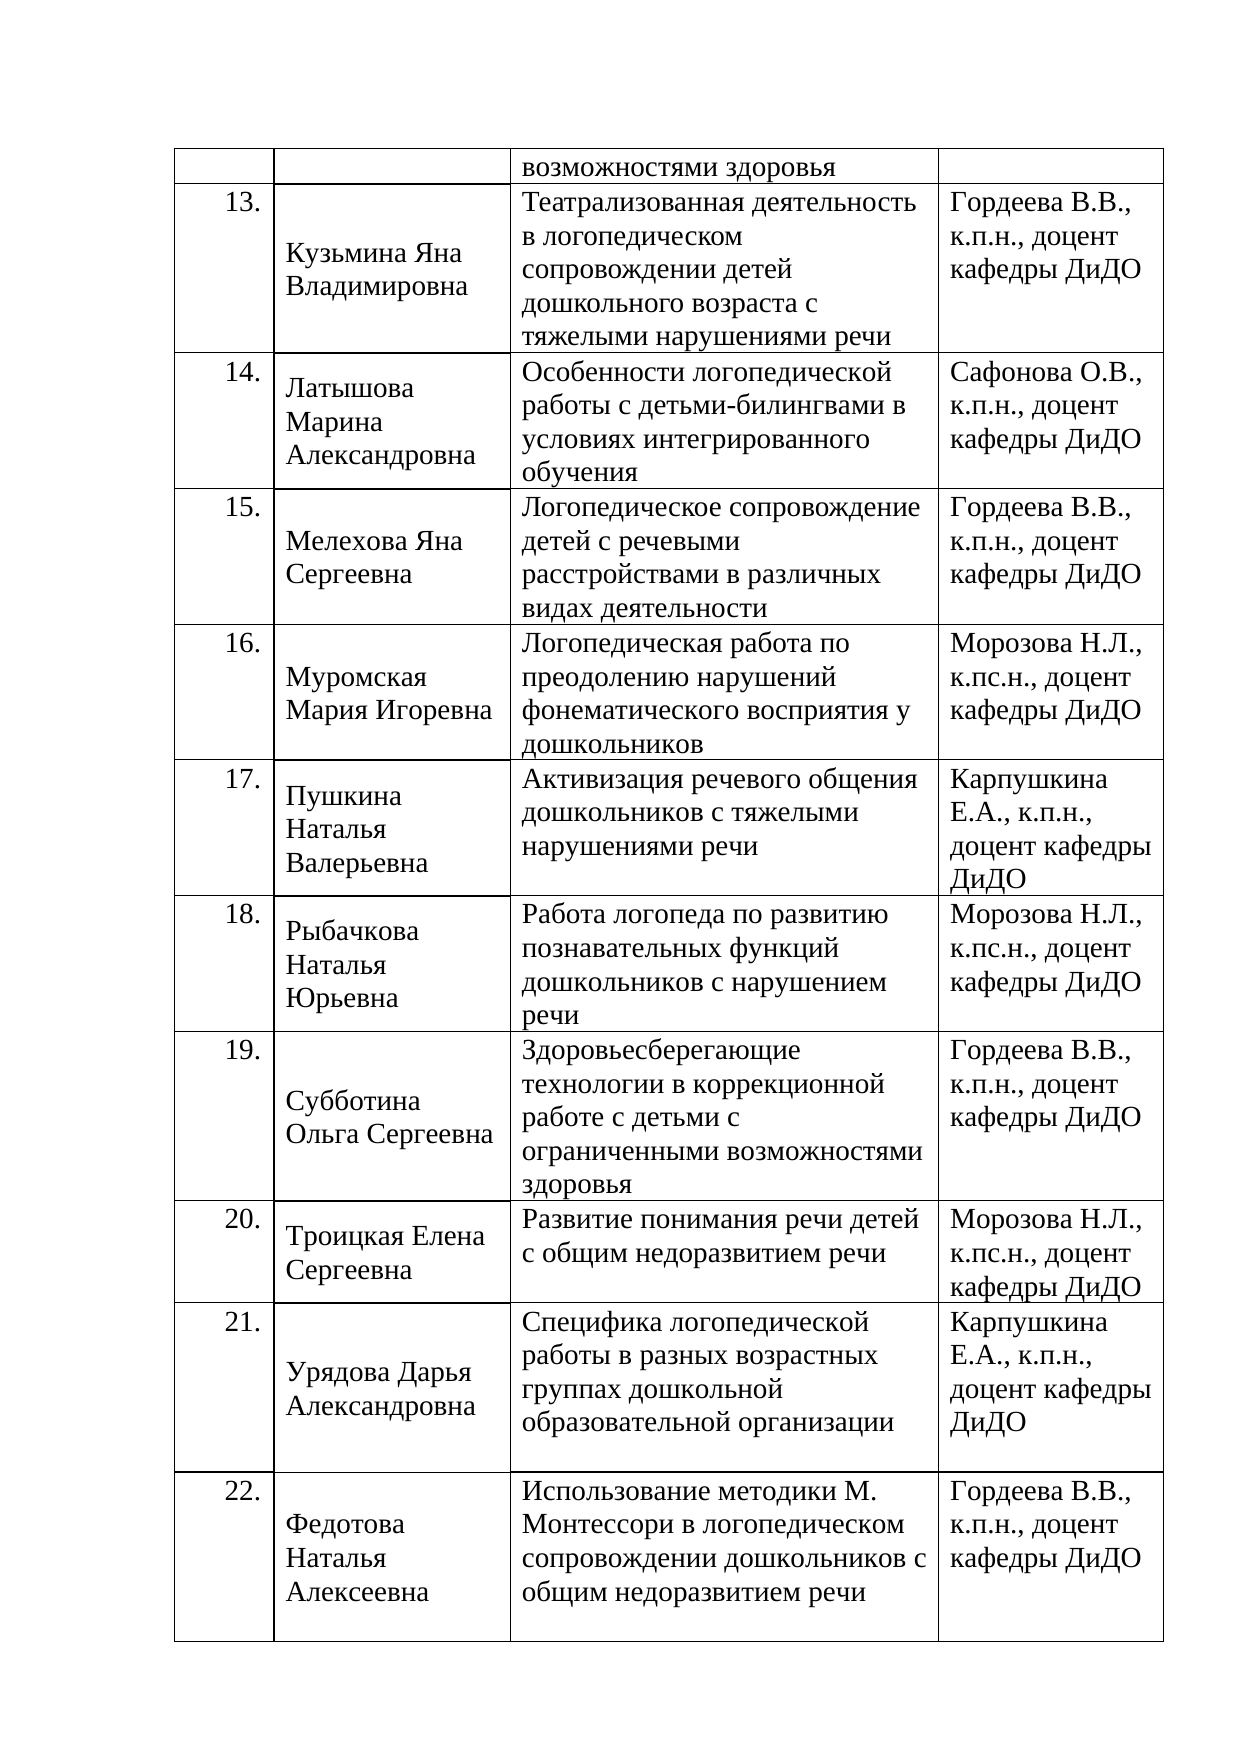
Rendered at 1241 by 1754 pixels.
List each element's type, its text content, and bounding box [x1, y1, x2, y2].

table_cell [175, 896, 273, 1031]
table_cell [175, 489, 273, 623]
table_cell Карпушкина Е.А., к.п.н., доцент кафедры ДиДО [939, 760, 1163, 895]
table_cell Гордеева В.В., к.п.н., доцент кафедры ДиДО [939, 489, 1163, 623]
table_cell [939, 1473, 1163, 1641]
table_cell Специфика логопедической работы в разных возрастных группах дошкольной образовательной организации [511, 1303, 938, 1471]
table_cell Морозова Н.Л., к.пс.н., доцент кафедры ДиДО [939, 896, 1163, 1031]
table_cell [175, 353, 273, 488]
table_cell Здоровьесберегающие технологии в коррекционной работе с детьми с ограниченными возможностями здоровья [511, 1032, 938, 1200]
table_cell Сафонова О.В., к.п.н., доцент кафедры ДиДО [939, 353, 1163, 488]
table_cell [175, 1201, 273, 1302]
table_cell Мелехова Яна Сергеевна [275, 490, 510, 623]
table_cell [175, 149, 273, 183]
table_cell [175, 1303, 273, 1471]
table_cell [175, 625, 273, 759]
table_cell Морозова Н.Л., к.пс.н., доцент кафедры ДиДО [939, 625, 1163, 759]
table_cell Активизация речевого общения дошкольников с тяжелыми нарушениями речи [511, 760, 938, 895]
table_cell Муромская Мария Игоревна [275, 625, 510, 759]
table_cell Развитие понимания речи детей с общим недоразвитием речи [511, 1201, 938, 1302]
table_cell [275, 149, 510, 183]
table_cell Логопедическое сопровождение детей с речевыми расстройствами в различных видах деятельности [511, 489, 938, 623]
table_cell Урядова Дарья Александровна [275, 1304, 510, 1471]
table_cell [511, 149, 938, 183]
table_cell [175, 1473, 273, 1641]
table_cell [175, 184, 273, 352]
table_cell Морозова Н.Л., к.пс.н., доцент кафедры ДиДО [939, 1201, 1163, 1302]
table_cell Использование методики М. Монтессори в логопедическом сопровождении дошкольников с общим недоразвитием речи [511, 1473, 938, 1641]
table_cell Латышова Марина Александровна [275, 354, 510, 488]
table_cell Особенности логопедической работы с детьми-билингвами в условиях интегрированного обучения [511, 353, 938, 488]
table_cell [175, 760, 273, 895]
table_cell Гордеева В.В., к.п.н., доцент кафедры ДиДО [939, 1032, 1163, 1200]
table_cell Рыбачкова Наталья Юрьевна [275, 897, 510, 1031]
table_cell Федотова Наталья Алексеевна [275, 1473, 510, 1641]
table_cell Карпушкина Е.А., к.п.н., доцент кафедры ДиДО [939, 1303, 1163, 1471]
table_cell Гордеева В.В., к.п.н., доцент кафедры ДиДО [939, 184, 1163, 352]
table_cell Логопедическая работа по преодолению нарушений фонематического восприятия у дошкольников [511, 625, 938, 759]
table_cell Субботина Ольга Сергеевна [275, 1032, 510, 1200]
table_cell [939, 149, 1163, 183]
table_cell Троицкая Елена Сергеевна [275, 1202, 510, 1302]
table_cell Театрализованная деятельность в логопедическом сопровождении детей дошкольного возраста с тяжелыми нарушениями речи [511, 184, 938, 352]
table_cell Кузьмина Яна Владимировна [275, 185, 510, 352]
table_cell Работа логопеда по развитию познавательных функций дошкольников с нарушением речи [511, 896, 938, 1031]
table_cell [175, 1032, 273, 1200]
table_cell Пушкина Наталья Валерьевна [275, 761, 510, 895]
